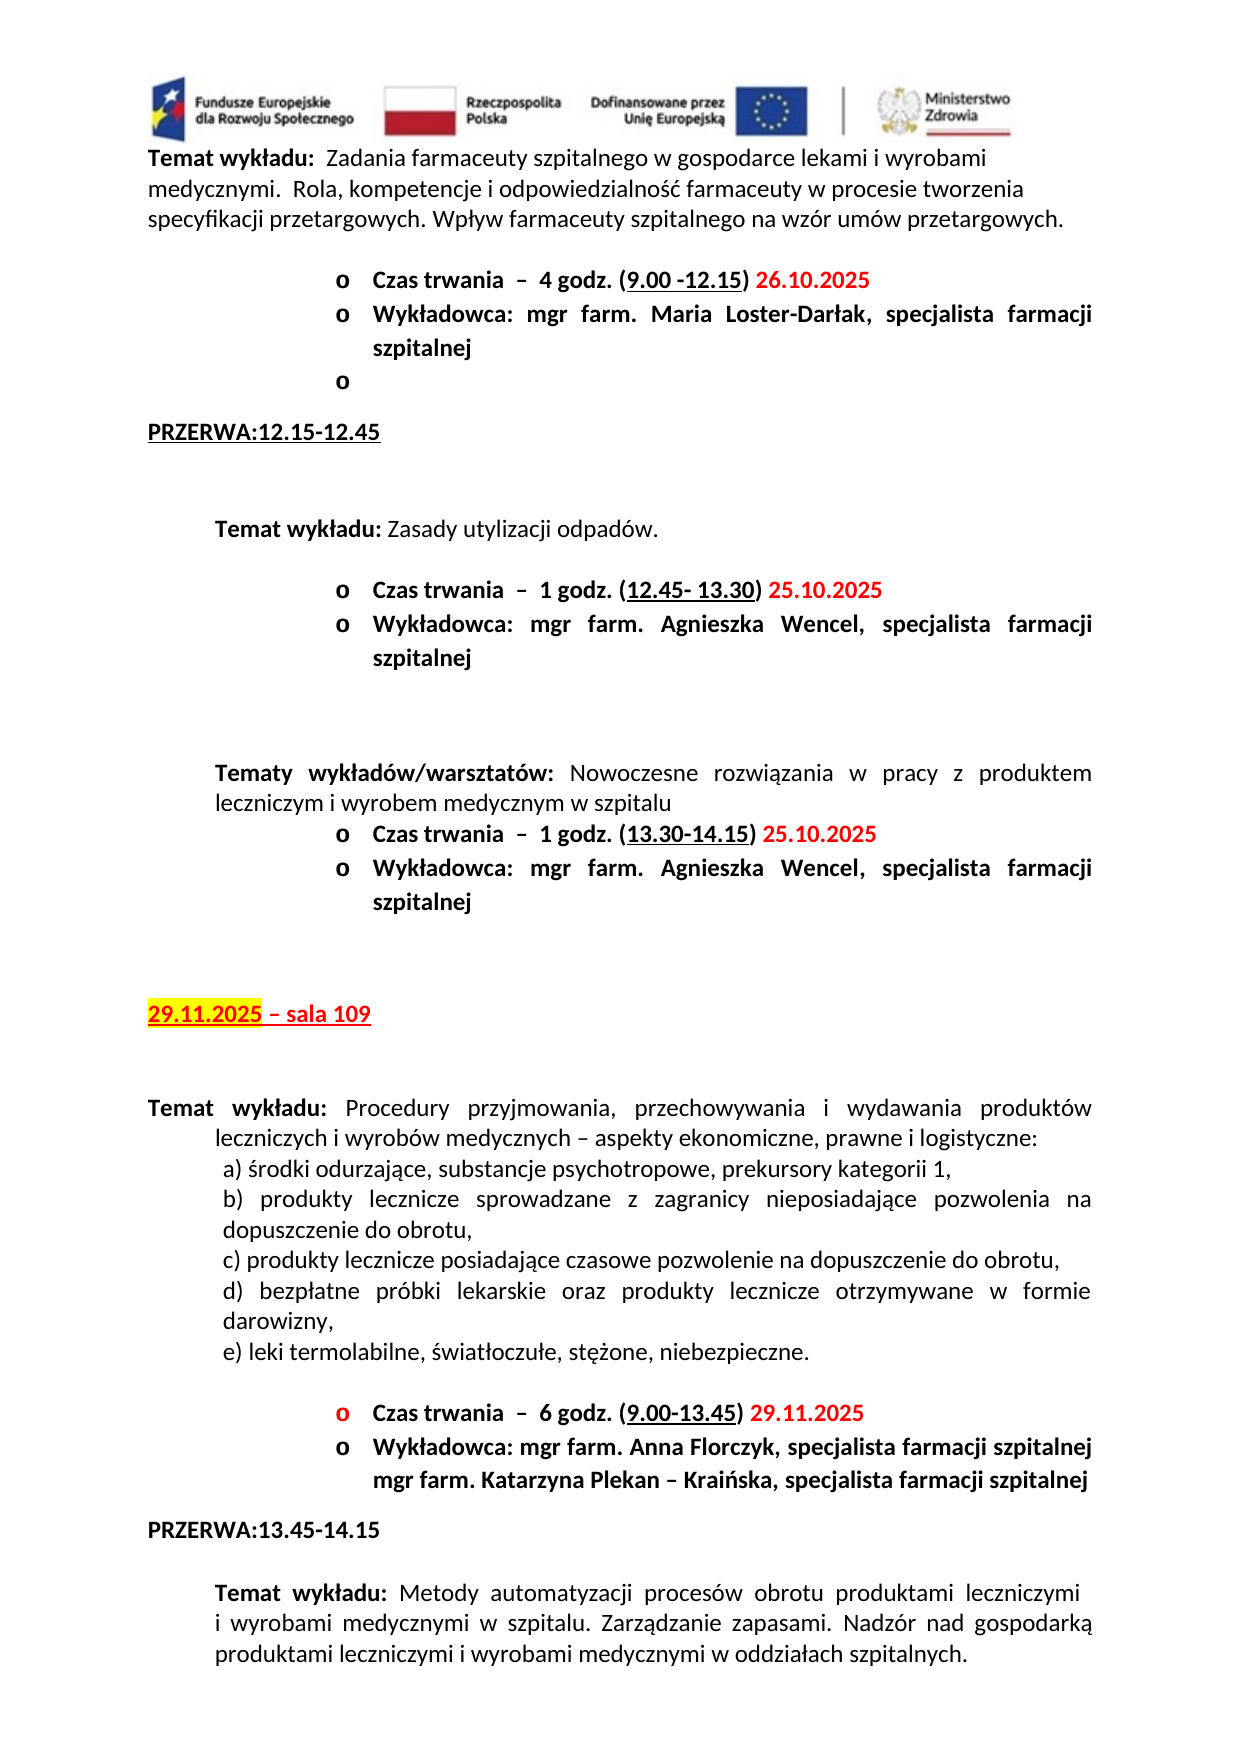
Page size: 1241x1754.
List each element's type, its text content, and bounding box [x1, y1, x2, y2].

picture [147, 73, 1018, 143]
list Temat wykładu: Procedury przyjmowania, przechowywania i wydawania produktów leczniczych i wyrobów medycznych – aspekty ekonomiczne, prawne i logistyczne: [148, 1092, 1092, 1153]
list Wykładowca: mgr farm. Agnieszka Wencel, specjalista farmacji szpitalnej [335, 852, 1092, 916]
list Temat wykładu: Zasady utylizacji odpadów. [215, 513, 1092, 544]
list Tematy wykładów/warsztatów: Nowoczesne rozwiązania w pracy z produktem leczniczym i wyrobem medycznym w szpitalu [215, 757, 1092, 818]
list a) środki odurzające, substancje psychotropowe, prekursory kategorii 1, [223, 1153, 1092, 1183]
list e) leki termolabilne, światłoczułe, stężone, niebezpieczne. [223, 1336, 1092, 1366]
list Czas trwania – 6 godz. (9.00-13.45) 29.11.2025 [335, 1397, 1092, 1429]
text PRZERWA:12.15-12.45 [148, 416, 1092, 446]
list c) produkty lecznicze posiadające czasowe pozwolenie na dopuszczenie do obrotu, [223, 1244, 1092, 1275]
list Czas trwania – 1 godz. (12.45- 13.30) 25.10.2025 [335, 574, 1092, 606]
text PRZERWA:13.45-14.15 [148, 1514, 1092, 1544]
list Czas trwania – 1 godz. (13.30-14.15) 25.10.2025 [335, 818, 1092, 849]
text Temat wykładu: Zadania farmaceuty szpitalnego w gospodarce lekami i wyrobami medycznymi. Rola, kompetencje i odpowiedzialność farmaceuty w procesie tworzenia specyfikacji przetargowych. Wpływ farmaceuty szpitalnego na wzór umów przetargowych. [148, 143, 1092, 234]
list Czas trwania – 4 godz. (9.00 -12.15) 26.10.2025 [335, 265, 1092, 296]
list b) produkty lecznicze sprowadzane z zagranicy nieposiadające pozwolenia na dopuszczenie do obrotu, [223, 1183, 1092, 1244]
list d) bezpłatne próbki lekarskie oraz produkty lecznicze otrzymywane w formie darowizny, [223, 1275, 1092, 1336]
text 29.11.2025 – sala 109 [262, 998, 1092, 1028]
list Wykładowca: mgr farm. Agnieszka Wencel, specjalista farmacji szpitalnej [335, 608, 1092, 673]
list Temat wykładu: Metody automatyzacji procesów obrotu produktami leczniczymi i wyrobami medycznymi w szpitalu. Zarządzanie zapasami. Nadzór nad gospodarką produktami leczniczymi i wyrobami medycznymi w oddziałach szpitalnych. [214, 1577, 1092, 1669]
list Wykładowca: mgr farm. Anna Florczyk, specjalista farmacji szpitalnej mgr farm. Katarzyna Plekan – Kraińska, specjalista farmacji szpitalnej [335, 1431, 1092, 1495]
list Wykładowca: mgr farm. Maria Loster-Darłak, specjalista farmacji szpitalnej [335, 299, 1092, 363]
